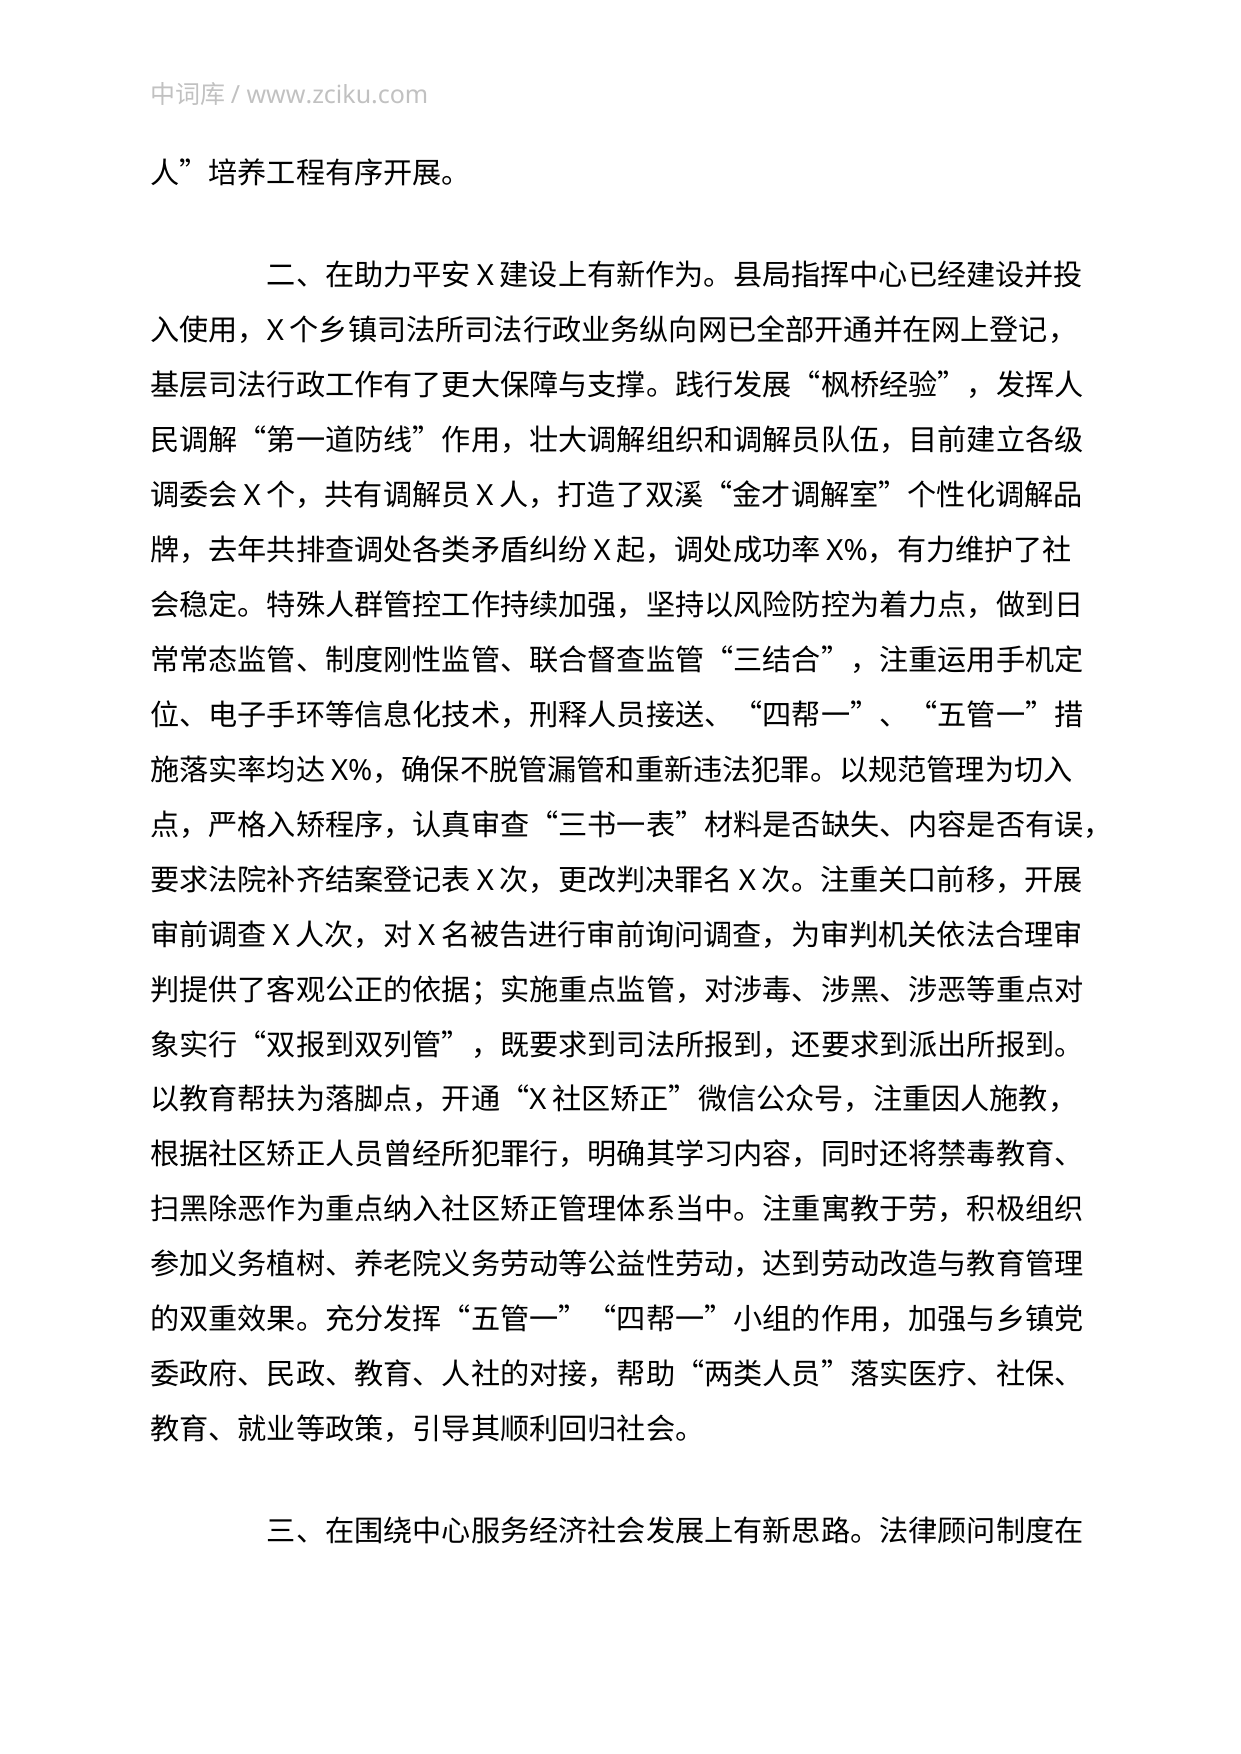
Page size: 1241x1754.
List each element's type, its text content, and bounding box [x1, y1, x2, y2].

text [150, 150, 1090, 192]
text 二、在助力平安X建设上有新作为。县局指挥中心已经建设并投入使用，X个乡镇司法所司法行政业务纵向网已全部开通并在网上登记，基层司法行政工作有了更大保障与支撑。践行发展“枫桥经验”，发挥人民调解“第一道防线”作用，壮大调解组织和调解员队伍，目前建立各级调委会X个，共有调解员X人，打造了双溪“金才调解室”个性化调解品牌，去年共排查调处各类矛盾纠纷X起，调处成功率X%，有力维护了社会稳定。特殊人群管控工作持续加强，坚持以风险防控为着力点，做到日常常态监管、制度刚性监管、联合督查监管“三结合”，注重运用手机定位、电子手环等信息化技术，刑释人员接送、“四帮一”、“五管一”措施落实率均达X%，确保不脱管漏管和重新违法犯罪。以规范管理为切入点，严格入矫程序，认真审查“三书一表”材料是否缺失、内容是否有误，要求法院补齐结案登记表X次，更改判决罪名X次。注重关口前移，开展审前调查X人次，对X名被告进行审前询问调查，为审判机关依法合理审判提供了客观公正的依据；实施重点监管，对涉毒、涉黑、涉恶等重点对象实行“双报到双列管”，既要求到司法所报到，还要求到派出所报到。以教育帮扶为落脚点，开通“X社区矫正”微信公众号，注重因人施教，根据社区矫正人员曾经所犯罪行，明确其学习内容，同时还将禁毒教育、扫黑除恶作为重点纳入社区矫正管理体系当中。注重寓教于劳，积极组织参加义务植树、养老院义务劳动等公益性劳动，达到劳动改造与教育管理的双重效果。充分发挥“五管一”“四帮一”小组的作用，加强与乡镇党委政府、民政、教育、人社的对接，帮助“两类人员”落实医疗、社保、教育、就业等政策，引导其顺利回归社会。 [150, 252, 1090, 1448]
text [150, 1507, 1090, 1549]
